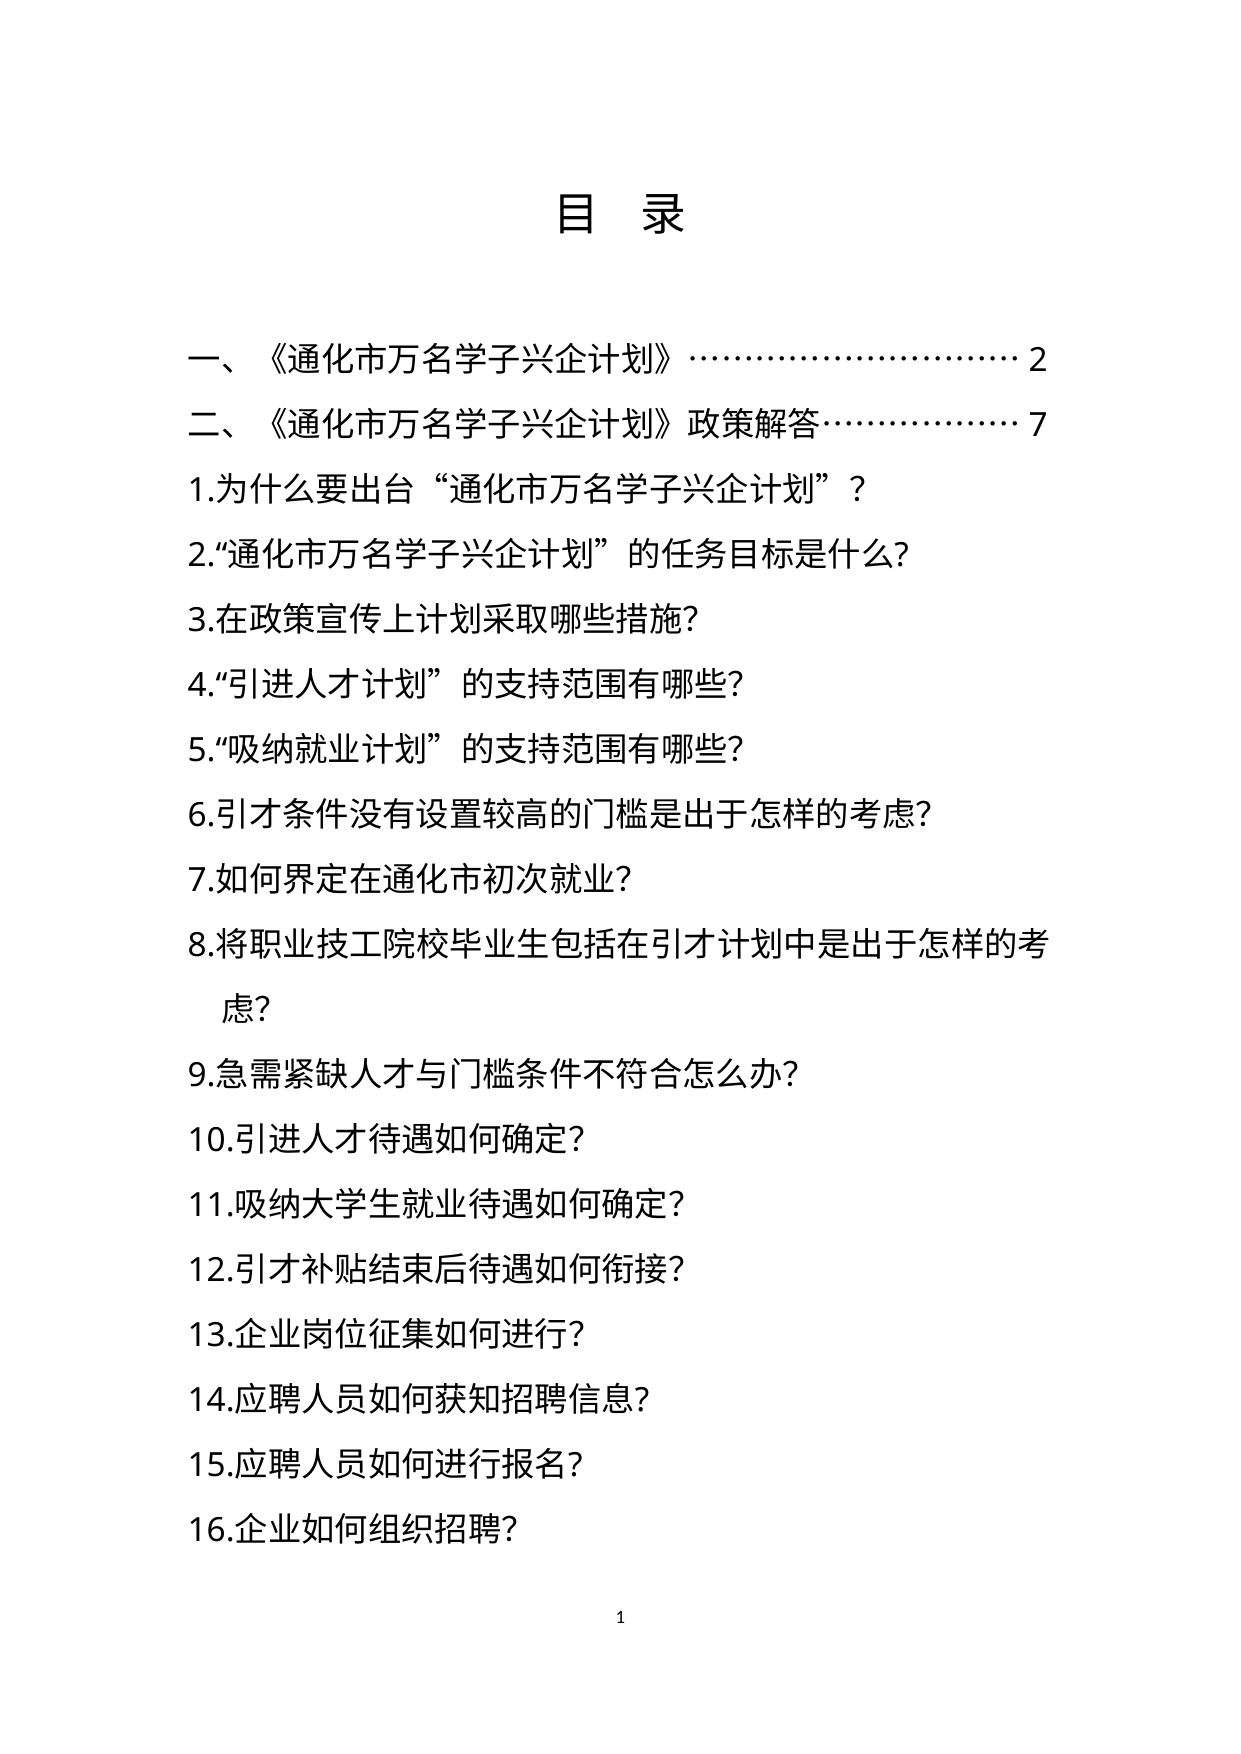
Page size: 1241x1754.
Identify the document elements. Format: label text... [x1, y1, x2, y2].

text 15.应聘人员如何进行报名? [187, 1429, 1053, 1494]
text 4.“引进人才计划”的支持范围有哪些？ [187, 649, 1053, 714]
text 11.吸纳大学生就业待遇如何确定？ [187, 1169, 1053, 1234]
text 16.企业如何组织招聘？ [187, 1494, 1053, 1559]
text 目 录 [187, 162, 1053, 259]
text 14.应聘人员如何获知招聘信息? [187, 1364, 1053, 1429]
text 2.“通化市万名学子兴企计划”的任务目标是什么? [187, 519, 1053, 584]
text 6.引才条件没有设置较高的门槛是出于怎样的考虑？ [187, 779, 1053, 844]
text 10.引进人才待遇如何确定？ [187, 1104, 1053, 1169]
text 1.为什么要出台“通化市万名学子兴企计划”？ [187, 454, 1053, 519]
text 7.如何界定在通化市初次就业？ [187, 844, 1053, 909]
text 5.“吸纳就业计划”的支持范围有哪些？ [187, 714, 1053, 779]
text 3.在政策宣传上计划采取哪些措施？ [187, 584, 1053, 649]
text 一、《通化市万名学子兴企计划》………………………… 2 [187, 324, 1053, 389]
text 12.引才补贴结束后待遇如何衔接？ [187, 1234, 1053, 1299]
text 9.急需紧缺人才与门槛条件不符合怎么办？ [187, 1039, 1053, 1104]
text 13.企业岗位征集如何进行？ [187, 1299, 1053, 1364]
text 8.将职业技工院校毕业生包括在引才计划中是出于怎样的考虑？ [187, 909, 1053, 1039]
text 二、《通化市万名学子兴企计划》政策解答……………… 7 [187, 389, 1053, 454]
